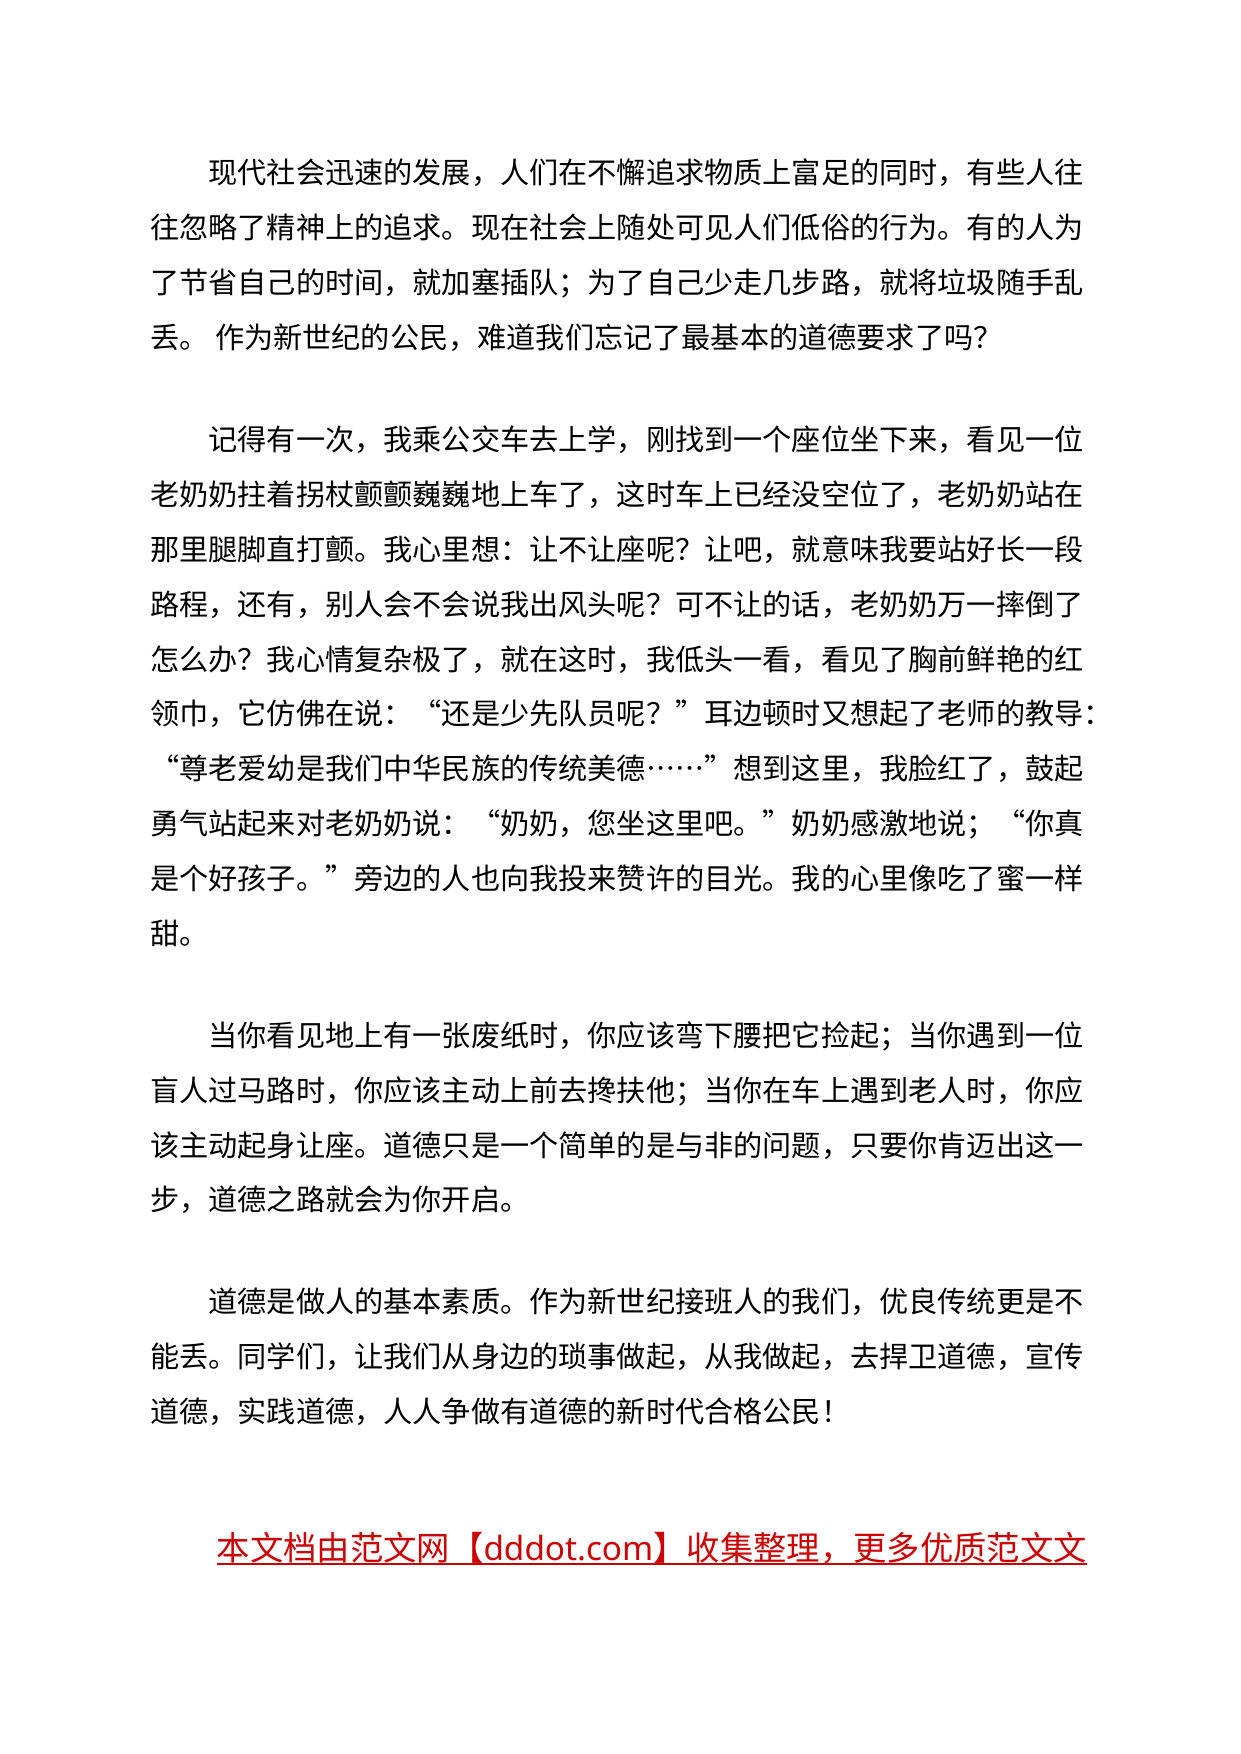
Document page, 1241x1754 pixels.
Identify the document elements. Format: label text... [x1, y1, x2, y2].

text 现代社会迅速的发展，人们在不懈追求物质上富足的同时，有些人往往忽略了精神上的追求。现在社会上随处可见人们低俗的行为。有的人为了节省自己的时间，就加塞插队；为了自己少走几步路，就将垃圾随手乱丢。 作为新世纪的公民，难道我们忘记了最基本的道德要求了吗？ [150, 150, 1090, 357]
text 道德是做人的基本素质。作为新世纪接班人的我们，优良传统更是不能丢。同学们，让我们从身边的琐事做起，从我做起，去捍卫道德，宣传道德，实践道德，人人争做有道德的新时代合格公民！ [150, 1279, 1090, 1431]
text 当你看见地上有一张废纸时，你应该弯下腰把它捡起；当你遇到一位盲人过马路时，你应该主动上前去搀扶他；当你在车上遇到老人时，你应该主动起身让座。道德只是一个简单的是与非的问题，只要你肯迈出这一步，道德之路就会为你开启。 [150, 1012, 1090, 1219]
text 记得有一次，我乘公交车去上学，刚找到一个座位坐下来，看见一位老奶奶拄着拐杖颤颤巍巍地上车了，这时车上已经没空位了，老奶奶站在那里腿脚直打颤。我心里想：让不让座呢？让吧，就意味我要站好长一段路程，还有，别人会不会说我出风头呢？可不让的话，老奶奶万一摔倒了怎么办？我心情复杂极了，就在这时，我低头一看，看见了胸前鲜艳的红领巾，它仿佛在说：“还是少先队员呢？”耳边顿时又想起了老师的教导：“尊老爱幼是我们中华民族的传统美德……”想到这里，我脸红了，鼓起勇气站起来对老奶奶说：“奶奶，您坐这里吧。”奶奶感激地说；“你真是个好孩子。”旁边的人也向我投来赞许的目光。我的心里像吃了蜜一样甜。 [150, 416, 1090, 953]
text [150, 1522, 1090, 1570]
